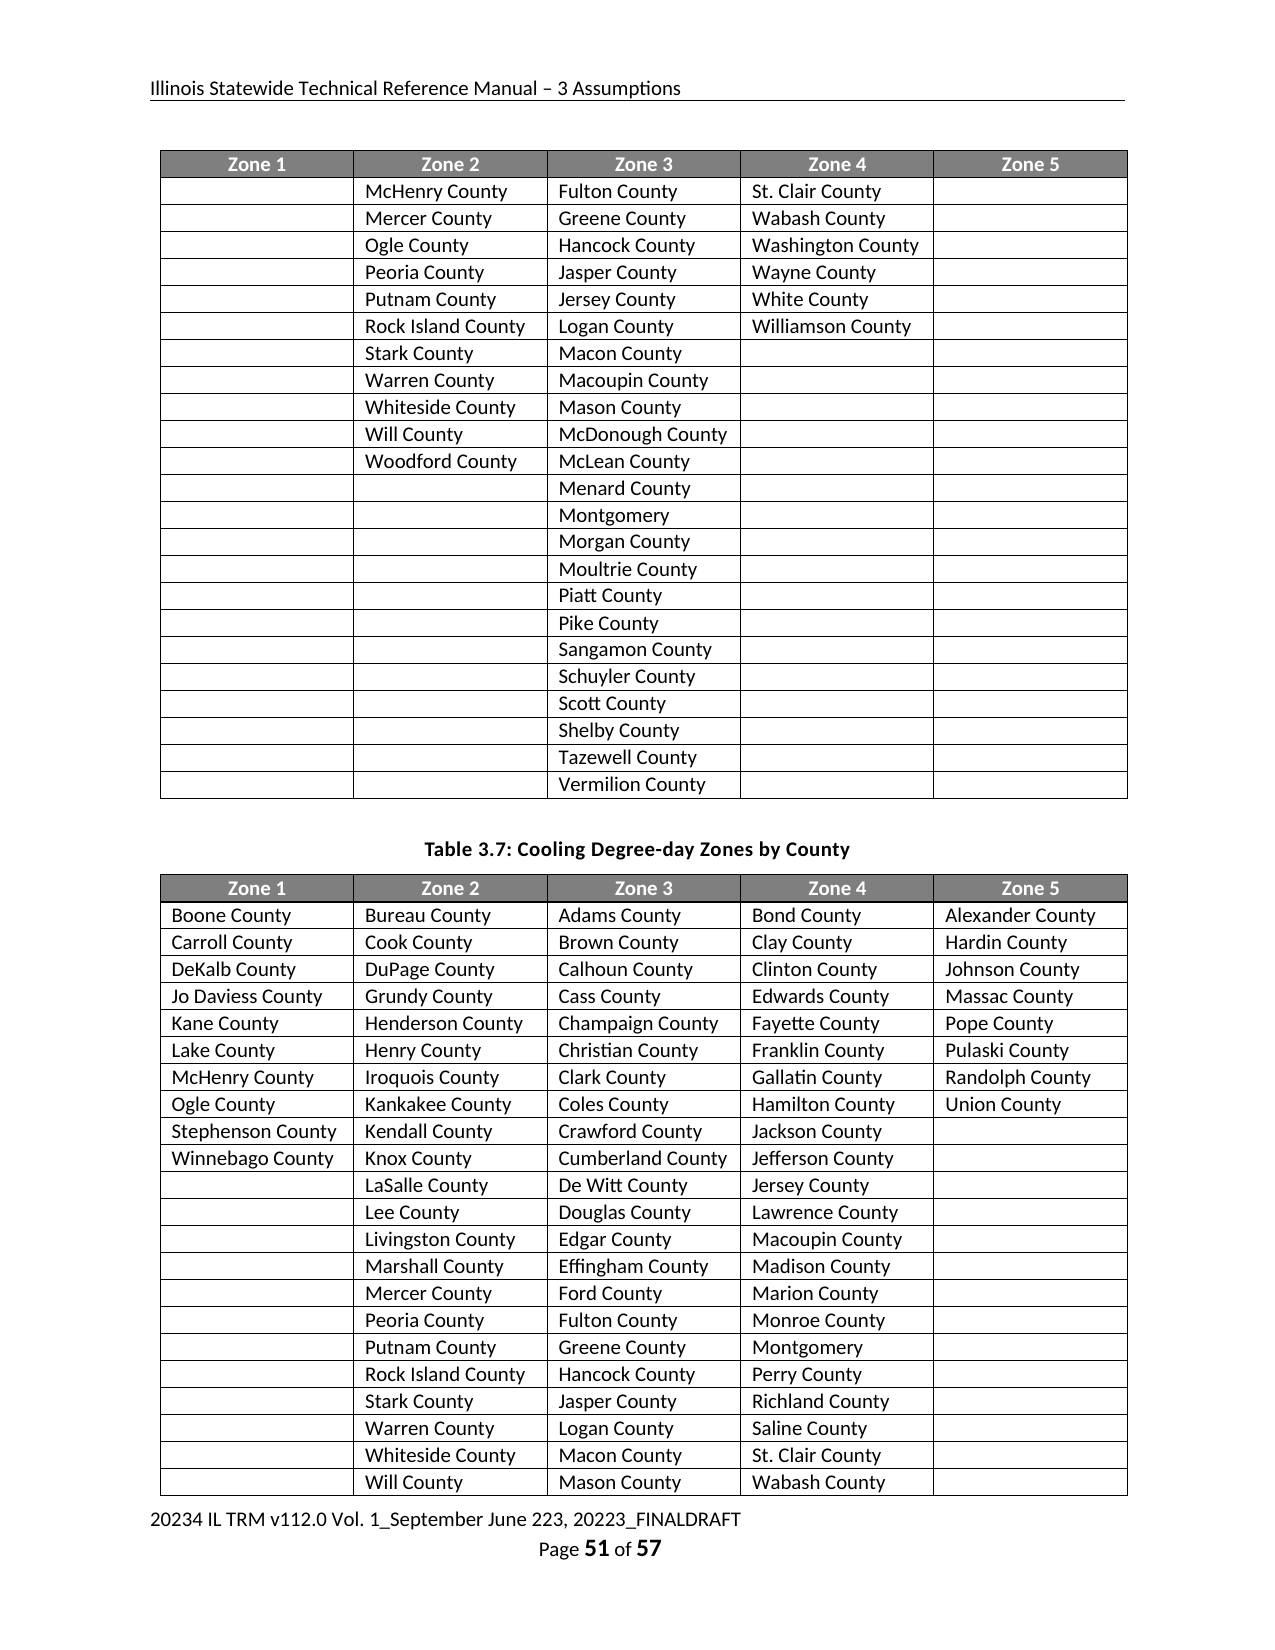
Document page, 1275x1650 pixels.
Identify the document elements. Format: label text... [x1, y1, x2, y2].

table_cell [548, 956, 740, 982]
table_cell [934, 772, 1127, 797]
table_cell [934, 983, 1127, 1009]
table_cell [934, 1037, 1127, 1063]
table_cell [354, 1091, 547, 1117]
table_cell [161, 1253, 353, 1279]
table_cell McHenry County [354, 178, 547, 204]
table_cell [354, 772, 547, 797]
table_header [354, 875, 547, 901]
table_cell White County [741, 286, 933, 312]
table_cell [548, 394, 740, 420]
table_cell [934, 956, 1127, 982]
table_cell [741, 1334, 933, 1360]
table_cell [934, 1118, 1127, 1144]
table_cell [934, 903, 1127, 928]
table_cell Fulton County [548, 178, 740, 204]
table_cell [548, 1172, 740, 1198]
table_cell Putnam County [354, 286, 547, 312]
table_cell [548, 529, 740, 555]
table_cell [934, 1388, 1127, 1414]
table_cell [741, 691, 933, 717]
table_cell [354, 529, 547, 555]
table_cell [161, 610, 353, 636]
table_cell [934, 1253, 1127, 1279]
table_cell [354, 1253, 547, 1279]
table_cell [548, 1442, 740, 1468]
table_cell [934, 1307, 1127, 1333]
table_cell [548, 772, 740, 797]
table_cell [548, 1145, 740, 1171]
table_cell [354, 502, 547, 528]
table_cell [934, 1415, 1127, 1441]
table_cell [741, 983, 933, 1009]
table_cell [934, 367, 1127, 393]
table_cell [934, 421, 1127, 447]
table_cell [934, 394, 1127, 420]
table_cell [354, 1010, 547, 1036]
table_cell Macoupin County [548, 367, 740, 393]
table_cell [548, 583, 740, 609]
table_cell Wayne County [741, 259, 933, 285]
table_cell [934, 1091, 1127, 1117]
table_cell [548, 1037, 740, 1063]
table_cell Logan County [548, 313, 740, 339]
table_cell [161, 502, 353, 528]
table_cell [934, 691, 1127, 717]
table_cell Williamson County [741, 313, 933, 339]
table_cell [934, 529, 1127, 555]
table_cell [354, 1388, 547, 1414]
table_cell [934, 178, 1127, 204]
table_cell [161, 340, 353, 366]
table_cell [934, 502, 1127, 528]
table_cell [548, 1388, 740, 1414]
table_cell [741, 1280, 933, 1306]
table_cell Warren County [354, 367, 547, 393]
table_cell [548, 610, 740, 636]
table_header Zone 1 [161, 151, 353, 177]
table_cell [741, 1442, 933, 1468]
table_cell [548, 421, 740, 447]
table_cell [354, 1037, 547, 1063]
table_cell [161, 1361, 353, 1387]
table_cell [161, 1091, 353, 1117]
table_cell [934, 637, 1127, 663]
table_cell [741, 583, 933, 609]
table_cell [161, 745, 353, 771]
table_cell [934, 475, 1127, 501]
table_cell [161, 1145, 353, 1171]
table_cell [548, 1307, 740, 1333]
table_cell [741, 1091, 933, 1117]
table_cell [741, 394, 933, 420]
table_cell [161, 259, 353, 285]
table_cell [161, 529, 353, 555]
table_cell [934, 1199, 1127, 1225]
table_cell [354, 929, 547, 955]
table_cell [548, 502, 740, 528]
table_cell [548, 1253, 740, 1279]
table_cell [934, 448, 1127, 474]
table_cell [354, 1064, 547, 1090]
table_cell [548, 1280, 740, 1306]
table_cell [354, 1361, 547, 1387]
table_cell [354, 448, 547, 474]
text Table 3.7: Cooling Degree-day Zones by County [150, 836, 1125, 862]
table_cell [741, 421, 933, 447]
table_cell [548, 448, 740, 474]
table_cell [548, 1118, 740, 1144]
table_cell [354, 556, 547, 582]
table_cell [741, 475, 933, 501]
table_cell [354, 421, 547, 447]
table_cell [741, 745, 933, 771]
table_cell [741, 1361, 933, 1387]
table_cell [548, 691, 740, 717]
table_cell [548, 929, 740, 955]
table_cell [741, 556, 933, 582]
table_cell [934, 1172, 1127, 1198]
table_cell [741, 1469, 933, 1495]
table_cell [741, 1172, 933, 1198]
table_cell Wabash County [741, 205, 933, 231]
table_cell [934, 205, 1127, 231]
table_cell [741, 340, 933, 366]
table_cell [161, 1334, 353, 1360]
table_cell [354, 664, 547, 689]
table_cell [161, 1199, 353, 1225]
table_cell [934, 313, 1127, 339]
table_cell [934, 340, 1127, 366]
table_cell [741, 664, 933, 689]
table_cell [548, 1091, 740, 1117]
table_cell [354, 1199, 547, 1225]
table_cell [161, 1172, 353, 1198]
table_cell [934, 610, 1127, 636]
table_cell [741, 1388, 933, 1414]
table_cell St. Clair County [741, 178, 933, 204]
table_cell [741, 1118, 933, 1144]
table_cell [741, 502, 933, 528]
table_cell [934, 286, 1127, 312]
table_cell Jersey County [548, 286, 740, 312]
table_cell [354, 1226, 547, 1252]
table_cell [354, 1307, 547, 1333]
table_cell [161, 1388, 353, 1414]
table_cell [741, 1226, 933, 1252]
table_header Zone 3 [548, 151, 740, 177]
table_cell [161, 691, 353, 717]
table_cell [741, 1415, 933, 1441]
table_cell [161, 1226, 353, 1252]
table_cell [161, 205, 353, 231]
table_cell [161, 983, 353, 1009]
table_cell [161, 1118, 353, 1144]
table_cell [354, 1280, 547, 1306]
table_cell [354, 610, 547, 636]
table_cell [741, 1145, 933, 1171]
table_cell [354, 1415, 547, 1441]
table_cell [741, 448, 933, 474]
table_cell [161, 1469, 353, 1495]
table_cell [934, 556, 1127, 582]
table_cell [741, 367, 933, 393]
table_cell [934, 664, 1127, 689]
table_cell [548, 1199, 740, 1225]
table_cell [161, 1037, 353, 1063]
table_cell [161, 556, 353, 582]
table_cell Stark County [354, 340, 547, 366]
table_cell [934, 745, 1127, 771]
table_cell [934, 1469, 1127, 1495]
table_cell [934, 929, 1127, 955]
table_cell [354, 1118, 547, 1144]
table_cell [161, 286, 353, 312]
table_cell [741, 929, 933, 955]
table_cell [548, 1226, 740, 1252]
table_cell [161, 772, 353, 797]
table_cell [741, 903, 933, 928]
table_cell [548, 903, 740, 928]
table_cell Jasper County [548, 259, 740, 285]
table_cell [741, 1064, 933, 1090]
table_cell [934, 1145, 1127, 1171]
table_cell Whiteside County [354, 394, 547, 420]
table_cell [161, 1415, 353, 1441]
table_cell [161, 394, 353, 420]
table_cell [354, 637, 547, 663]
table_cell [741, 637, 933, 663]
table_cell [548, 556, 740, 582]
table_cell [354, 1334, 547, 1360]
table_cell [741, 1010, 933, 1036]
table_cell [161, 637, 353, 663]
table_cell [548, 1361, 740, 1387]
table_header Zone 5 [934, 151, 1127, 177]
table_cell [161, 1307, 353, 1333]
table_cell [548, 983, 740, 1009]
table_cell Peoria County [354, 259, 547, 285]
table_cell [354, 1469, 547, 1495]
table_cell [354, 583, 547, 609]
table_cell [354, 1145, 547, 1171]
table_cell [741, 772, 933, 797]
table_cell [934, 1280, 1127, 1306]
table_cell Rock Island County [354, 313, 547, 339]
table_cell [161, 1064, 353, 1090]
table_cell [161, 313, 353, 339]
table_cell [161, 178, 353, 204]
table_cell Washington County [741, 232, 933, 258]
table_cell Greene County [548, 205, 740, 231]
table_header Zone 2 [354, 151, 547, 177]
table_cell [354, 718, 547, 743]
table_cell [161, 367, 353, 393]
table_cell Macon County [548, 340, 740, 366]
table_cell Ogle County [354, 232, 547, 258]
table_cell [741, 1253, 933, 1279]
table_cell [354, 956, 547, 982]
table_cell [934, 232, 1127, 258]
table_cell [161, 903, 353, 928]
table_cell Hancock County [548, 232, 740, 258]
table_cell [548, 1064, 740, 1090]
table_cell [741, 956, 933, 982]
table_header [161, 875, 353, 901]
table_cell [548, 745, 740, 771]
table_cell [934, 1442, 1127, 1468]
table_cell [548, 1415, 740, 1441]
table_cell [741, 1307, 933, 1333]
table_cell Mercer County [354, 205, 547, 231]
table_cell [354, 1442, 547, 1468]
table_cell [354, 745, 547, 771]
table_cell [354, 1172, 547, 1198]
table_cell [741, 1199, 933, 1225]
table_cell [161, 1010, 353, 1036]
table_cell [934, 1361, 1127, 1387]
table_cell [934, 259, 1127, 285]
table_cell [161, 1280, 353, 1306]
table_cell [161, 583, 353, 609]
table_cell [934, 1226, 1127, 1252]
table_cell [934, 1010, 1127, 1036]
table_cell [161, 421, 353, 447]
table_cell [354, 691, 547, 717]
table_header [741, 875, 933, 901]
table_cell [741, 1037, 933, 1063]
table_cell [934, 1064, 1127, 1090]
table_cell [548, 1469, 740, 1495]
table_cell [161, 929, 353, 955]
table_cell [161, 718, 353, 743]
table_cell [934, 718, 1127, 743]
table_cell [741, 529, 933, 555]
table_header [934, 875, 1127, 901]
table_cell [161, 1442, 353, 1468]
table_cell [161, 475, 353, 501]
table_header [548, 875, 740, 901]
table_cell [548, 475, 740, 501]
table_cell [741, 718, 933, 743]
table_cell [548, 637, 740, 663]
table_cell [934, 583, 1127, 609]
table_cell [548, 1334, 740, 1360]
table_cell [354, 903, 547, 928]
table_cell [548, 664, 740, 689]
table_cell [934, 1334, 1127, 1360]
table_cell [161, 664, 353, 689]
table_cell [161, 232, 353, 258]
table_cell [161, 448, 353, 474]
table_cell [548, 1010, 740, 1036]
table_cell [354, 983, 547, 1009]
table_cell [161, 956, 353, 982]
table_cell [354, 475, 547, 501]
table_header Zone 4 [741, 151, 933, 177]
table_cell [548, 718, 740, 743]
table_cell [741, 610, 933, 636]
